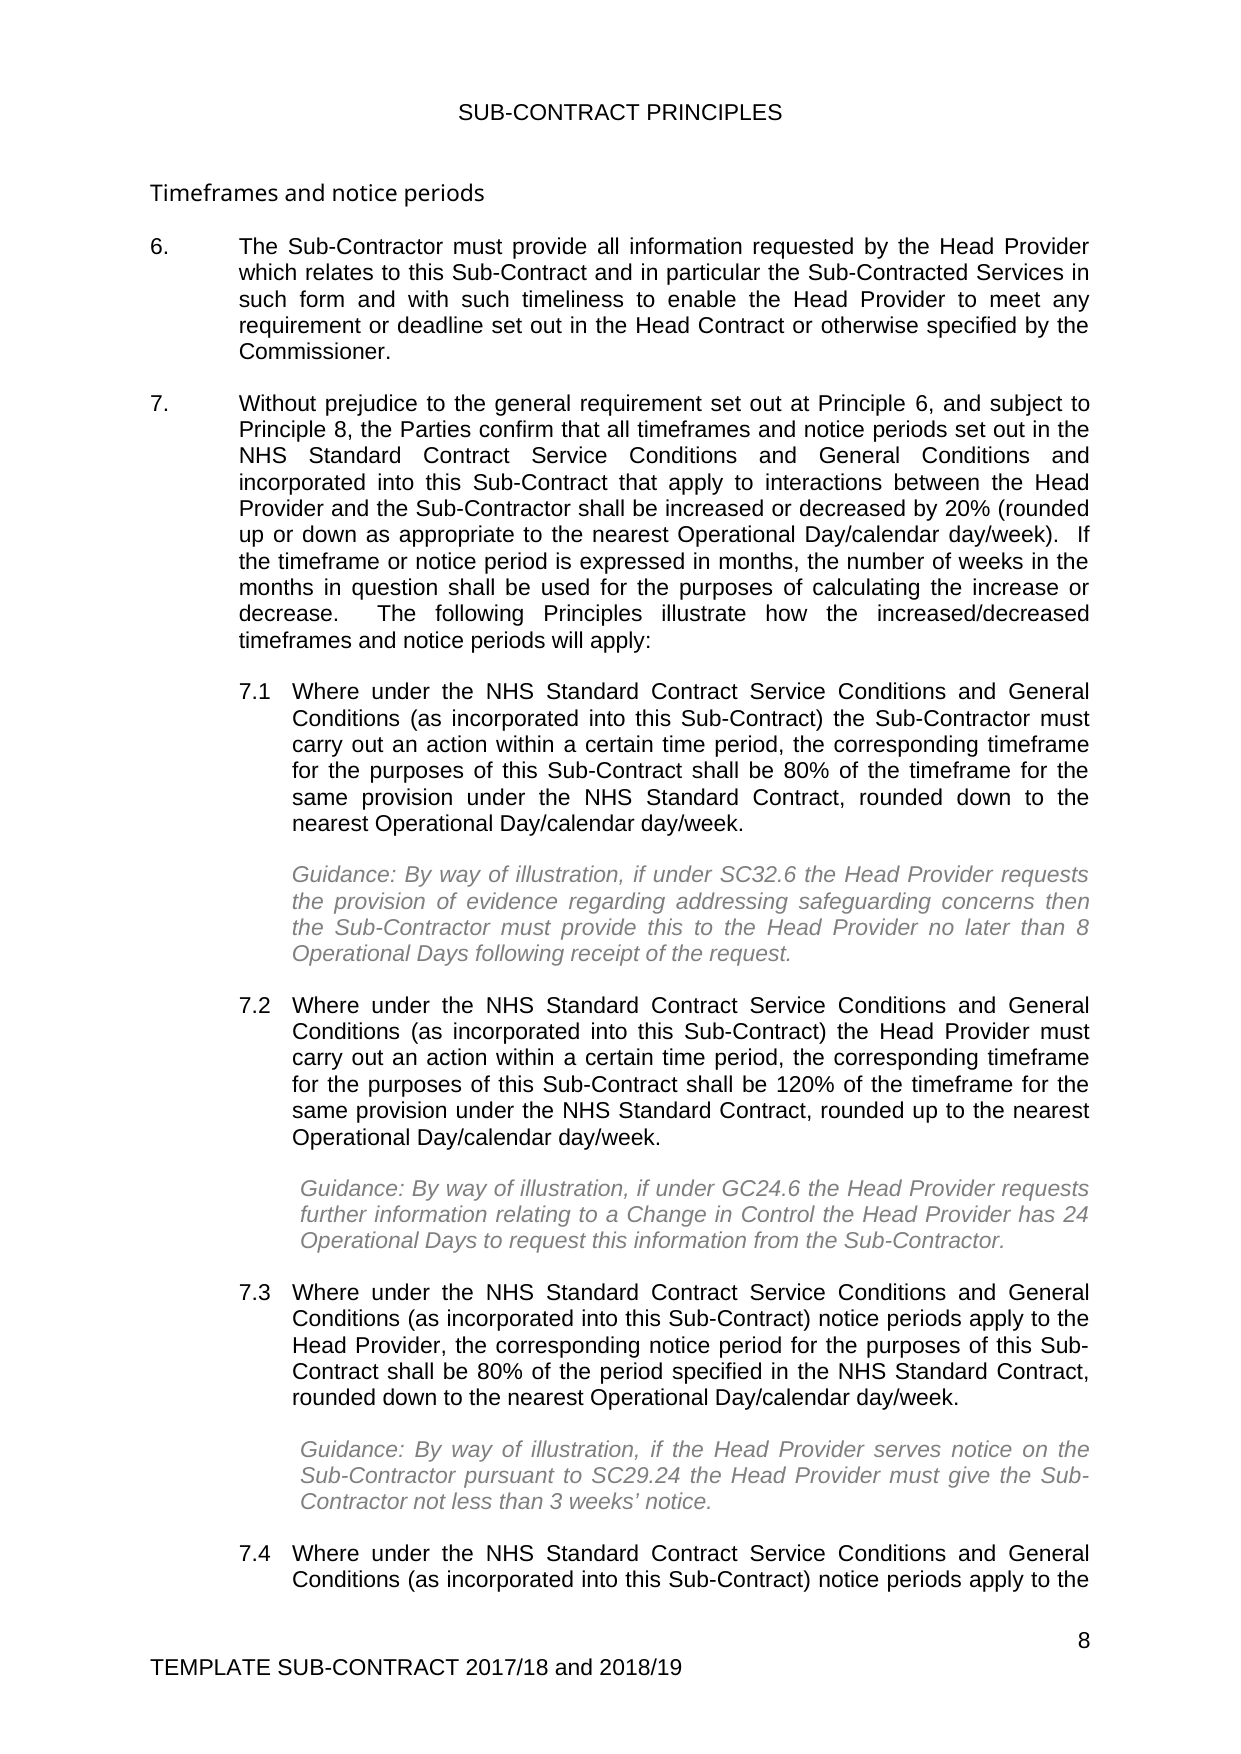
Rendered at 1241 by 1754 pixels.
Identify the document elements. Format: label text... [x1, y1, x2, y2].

text The Sub-Contractor must provide all information requested by the Head Provider which relates to this Sub-Contract and in particular the Sub-Contracted Services in such form and with such timeliness to enable the Head Provider to meet any requirement or deadline set out in the Head Contract or otherwise specified by the Commissioner. [150, 233, 1090, 364]
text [239, 1540, 1090, 1592]
text Timeframes and notice periods [150, 177, 1090, 208]
list Guidance: By way of illustration, if under GC24.6 the Head Provider requests further information relating to a Change in Control the Head Provider has 24 Operational Days to request this information from the Sub-Contractor. [300, 1175, 1090, 1254]
text Where under the NHS Standard Contract Service Conditions and General Conditions (as incorporated into this Sub-Contract) notice periods apply to the Head Provider, the corresponding notice period for the purposes of this Sub-Contract shall be 80% of the period specified in the NHS Standard Contract, rounded down to the nearest Operational Day/calendar day/week. [239, 1279, 1090, 1411]
text Without prejudice to the general requirement set out at Principle 6, and subject to Principle 8, the Parties confirm that all timeframes and notice periods set out in the NHS Standard Contract Service Conditions and General Conditions and incorporated into this Sub-Contract that apply to interactions between the Head Provider and the Sub-Contractor shall be increased or decreased by 20% (rounded up or down as appropriate to the nearest Operational Day/calendar day/week). If the timeframe or notice period is expressed in months, the number of weeks in the months in question shall be used for the purposes of calculating the increase or decrease. The following Principles illustrate how the increased/decreased timeframes and notice periods will apply: [150, 389, 1090, 653]
text Where under the NHS Standard Contract Service Conditions and General Conditions (as incorporated into this Sub-Contract) the Sub-Contractor must carry out an action within a certain time period, the corresponding timeframe for the purposes of this Sub-Contract shall be 80% of the timeframe for the same provision under the NHS Standard Contract, rounded down to the nearest Operational Day/calendar day/week. [239, 678, 1090, 836]
list Guidance: By way of illustration, if the Head Provider serves notice on the Sub-Contractor pursuant to SC29.24 the Head Provider must give the Sub-Contractor not less than 3 weeks’ notice. [300, 1436, 1090, 1515]
list Guidance: By way of illustration, if under SC32.6 the Head Provider requests the provision of evidence regarding addressing safeguarding concerns then the Sub-Contractor must provide this to the Head Provider no later than 8 Operational Days following receipt of the request. [292, 861, 1090, 967]
text Where under the NHS Standard Contract Service Conditions and General Conditions (as incorporated into this Sub-Contract) the Head Provider must carry out an action within a certain time period, the corresponding timeframe for the purposes of this Sub-Contract shall be 120% of the timeframe for the same provision under the NHS Standard Contract, rounded up to the nearest Operational Day/calendar day/week. [239, 992, 1090, 1150]
